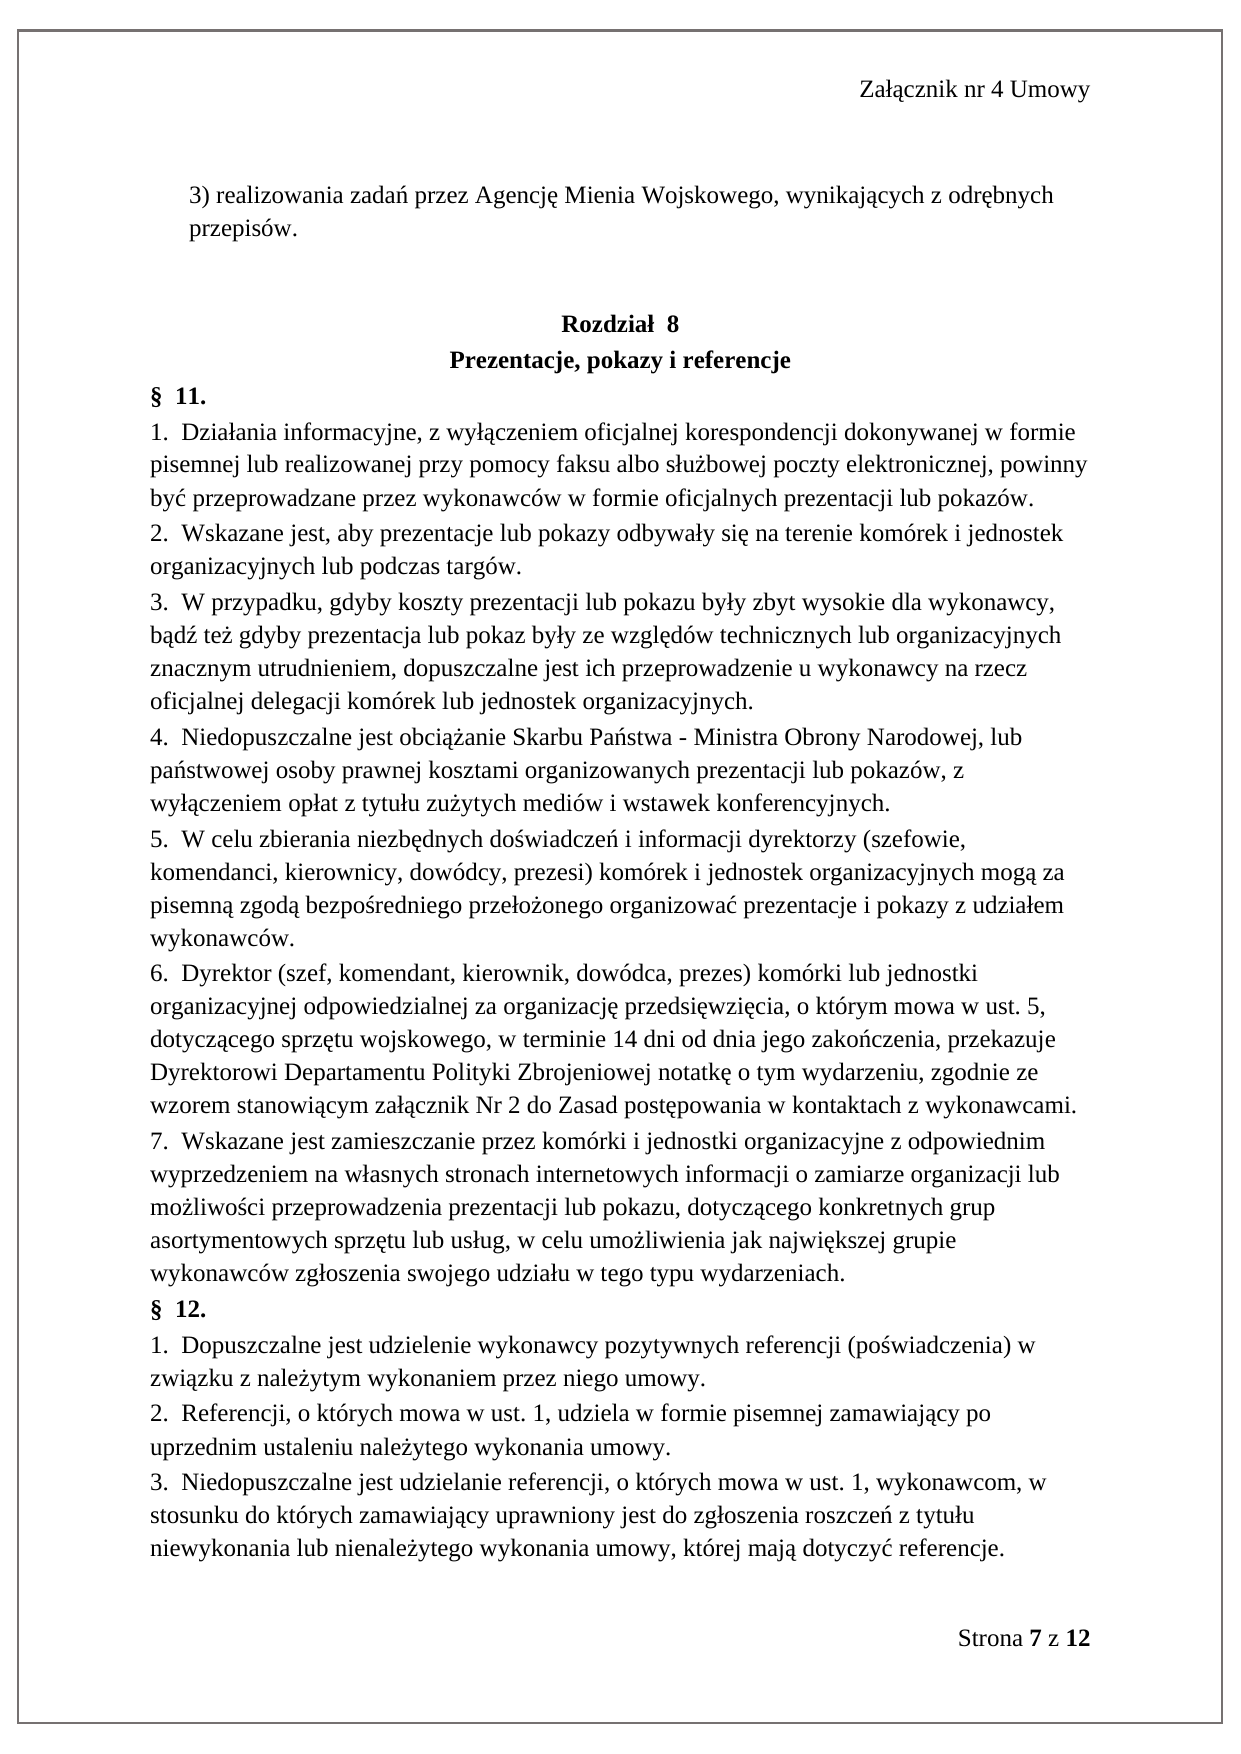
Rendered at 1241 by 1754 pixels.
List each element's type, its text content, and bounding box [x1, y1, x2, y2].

text 2. Referencji, o których mowa w ust. 1, udziela w formie pisemnej zamawiający po uprzednim ustaleniu należytego wykonania umowy. [150, 1398, 1090, 1460]
text Prezentacje, pokazy i referencje [150, 345, 1090, 374]
text § 11. [150, 381, 1090, 409]
text 3. Niedopuszczalne jest udzielanie referencji, o których mowa w ust. 1, wykonawcom, w stosunku do których zamawiający uprawniony jest do zgłoszenia roszczeń z tytułu niewykonania lub nienależytego wykonania umowy, której mają dotyczyć referencje. [150, 1467, 1090, 1562]
text 3) realizowania zadań przez Agencję Mienia Wojskowego, wynikających z odrębnych przepisów. [189, 180, 1090, 242]
text 6. Dyrektor (szef, komendant, kierownik, dowódca, prezes) komórki lub jednostki organizacyjnej odpowiedzialnej za organizację przedsięwzięcia, o którym mowa w ust. 5, dotyczącego sprzętu wojskowego, w terminie 14 dni od dnia jego zakończenia, przekazuje Dyrektorowi Departamentu Polityki Zbrojeniowej notatkę o tym wydarzeniu, zgodnie ze wzorem stanowiącym załącznik Nr 2 do Zasad postępowania w kontaktach z wykonawcami. [150, 958, 1090, 1119]
text 1. Działania informacyjne, z wyłączeniem oficjalnej korespondencji dokonywanej w formie pisemnej lub realizowanej przy pomocy faksu albo służbowej poczty elektronicznej, powinny być przeprowadzane przez wykonawców w formie oficjalnych prezentacji lub pokazów. [150, 417, 1090, 511]
text Rozdział 8 [150, 309, 1090, 338]
text 4. Niedopuszczalne jest obciążanie Skarbu Państwa - Ministra Obrony Narodowej, lub państwowej osoby prawnej kosztami organizowanych prezentacji lub pokazów, z wyłączeniem opłat z tytułu zużytych mediów i wstawek konferencyjnych. [150, 722, 1090, 817]
text 7. Wskazane jest zamieszczanie przez komórki i jednostki organizacyjne z odpowiednim wyprzedzeniem na własnych stronach internetowych informacji o zamiarze organizacji lub możliwości przeprowadzenia prezentacji lub pokazu, dotyczącego konkretnych grup asortymentowych sprzętu lub usług, w celu umożliwienia jak największej grupie wykonawców zgłoszenia swojego udziału w tego typu wydarzeniach. [150, 1126, 1090, 1287]
text 5. W celu zbierania niezbędnych doświadczeń i informacji dyrektorzy (szefowie, komendanci, kierownicy, dowódcy, prezesi) komórek i jednostek organizacyjnych mogą za pisemną zgodą bezpośredniego przełożonego organizować prezentacje i pokazy z udziałem wykonawców. [150, 824, 1090, 951]
text 1. Dopuszczalne jest udzielenie wykonawcy pozytywnych referencji (poświadczenia) w związku z należytym wykonaniem przez niego umowy. [150, 1330, 1090, 1392]
text 3. W przypadku, gdyby koszty prezentacji lub pokazu były zbyt wysokie dla wykonawcy, bądź też gdyby prezentacja lub pokaz były ze względów technicznych lub organizacyjnych znacznym utrudnieniem, dopuszczalne jest ich przeprowadzenie u wykonawcy na rzecz oficjalnej delegacji komórek lub jednostek organizacyjnych. [150, 587, 1090, 715]
text 2. Wskazane jest, aby prezentacje lub pokazy odbywały się na terenie komórek i jednostek organizacyjnych lub podczas targów. [150, 518, 1090, 580]
text § 12. [150, 1294, 1090, 1323]
